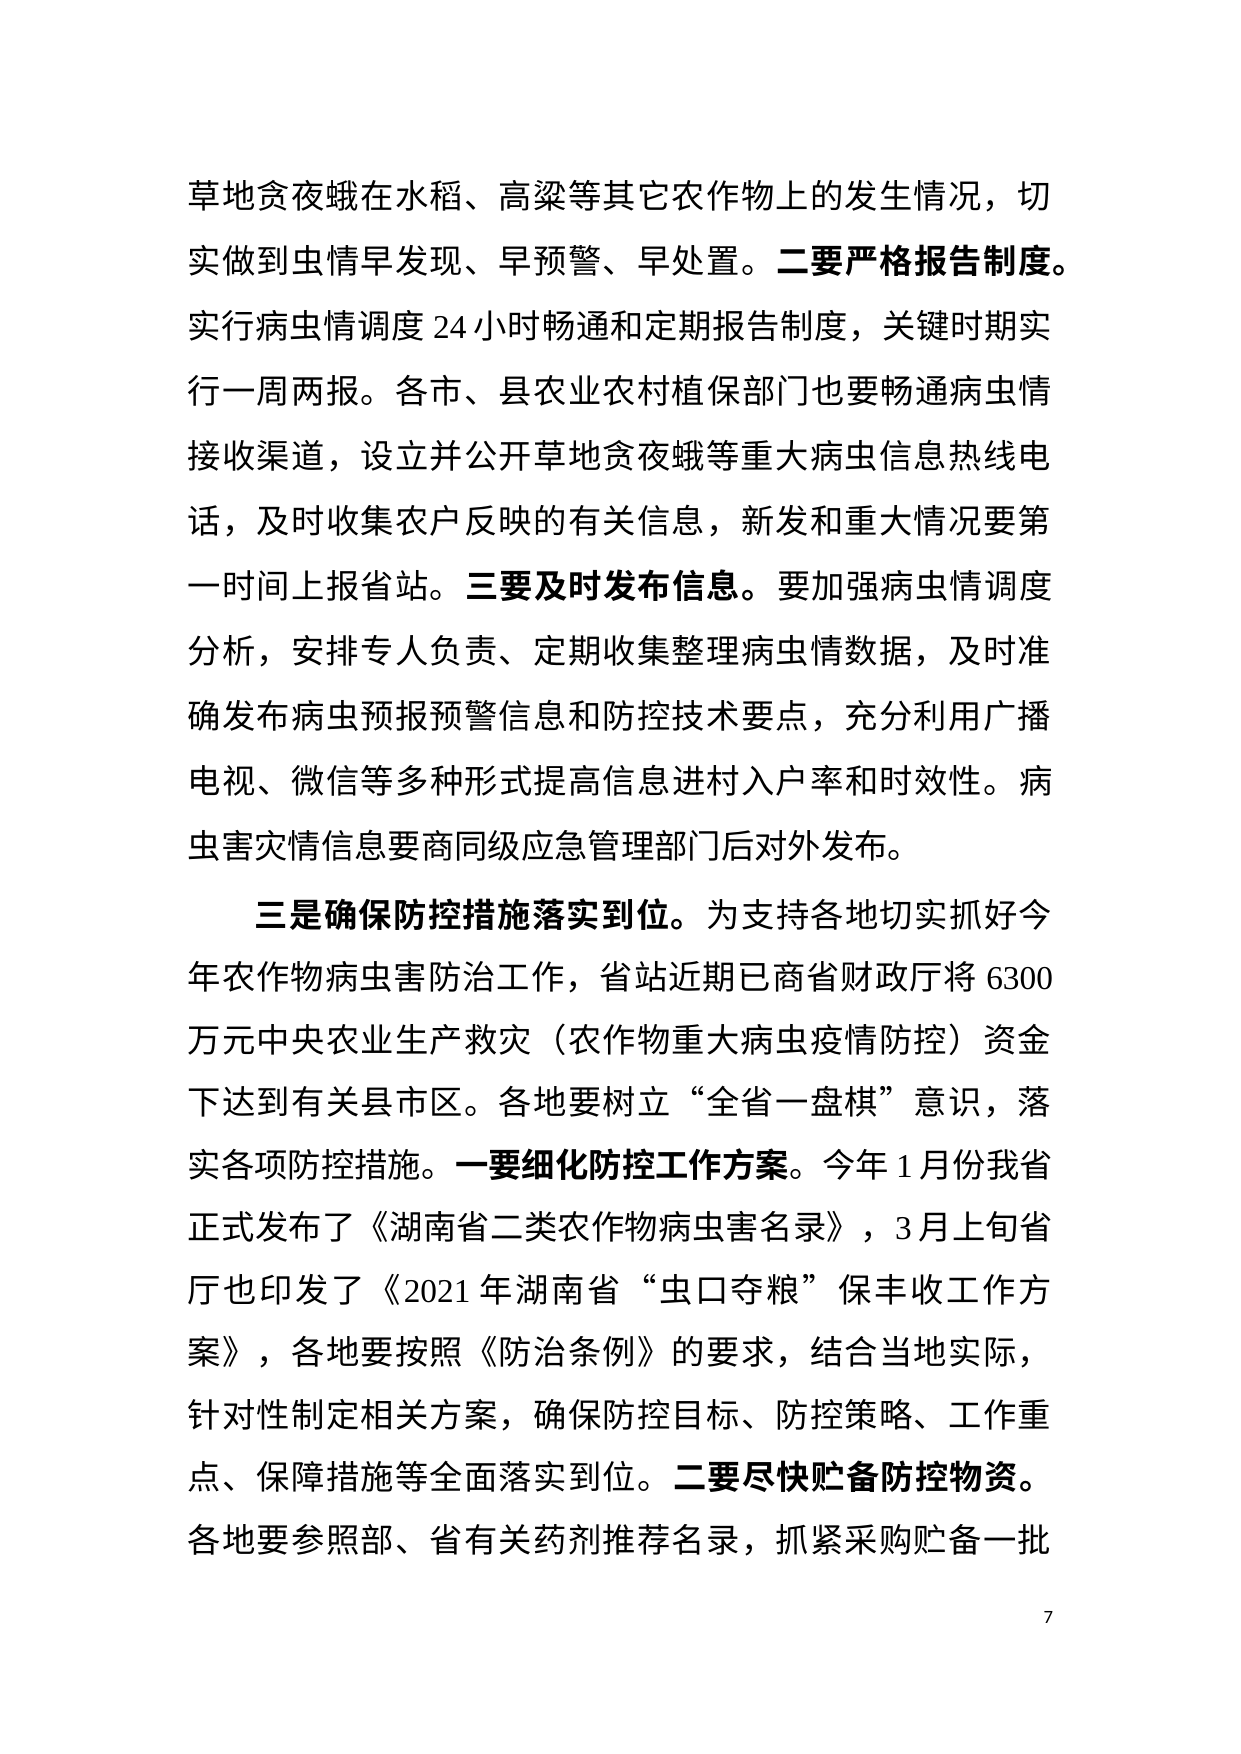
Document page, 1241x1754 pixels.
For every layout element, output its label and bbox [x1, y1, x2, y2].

text [187, 877, 1053, 1564]
text [187, 162, 1053, 877]
